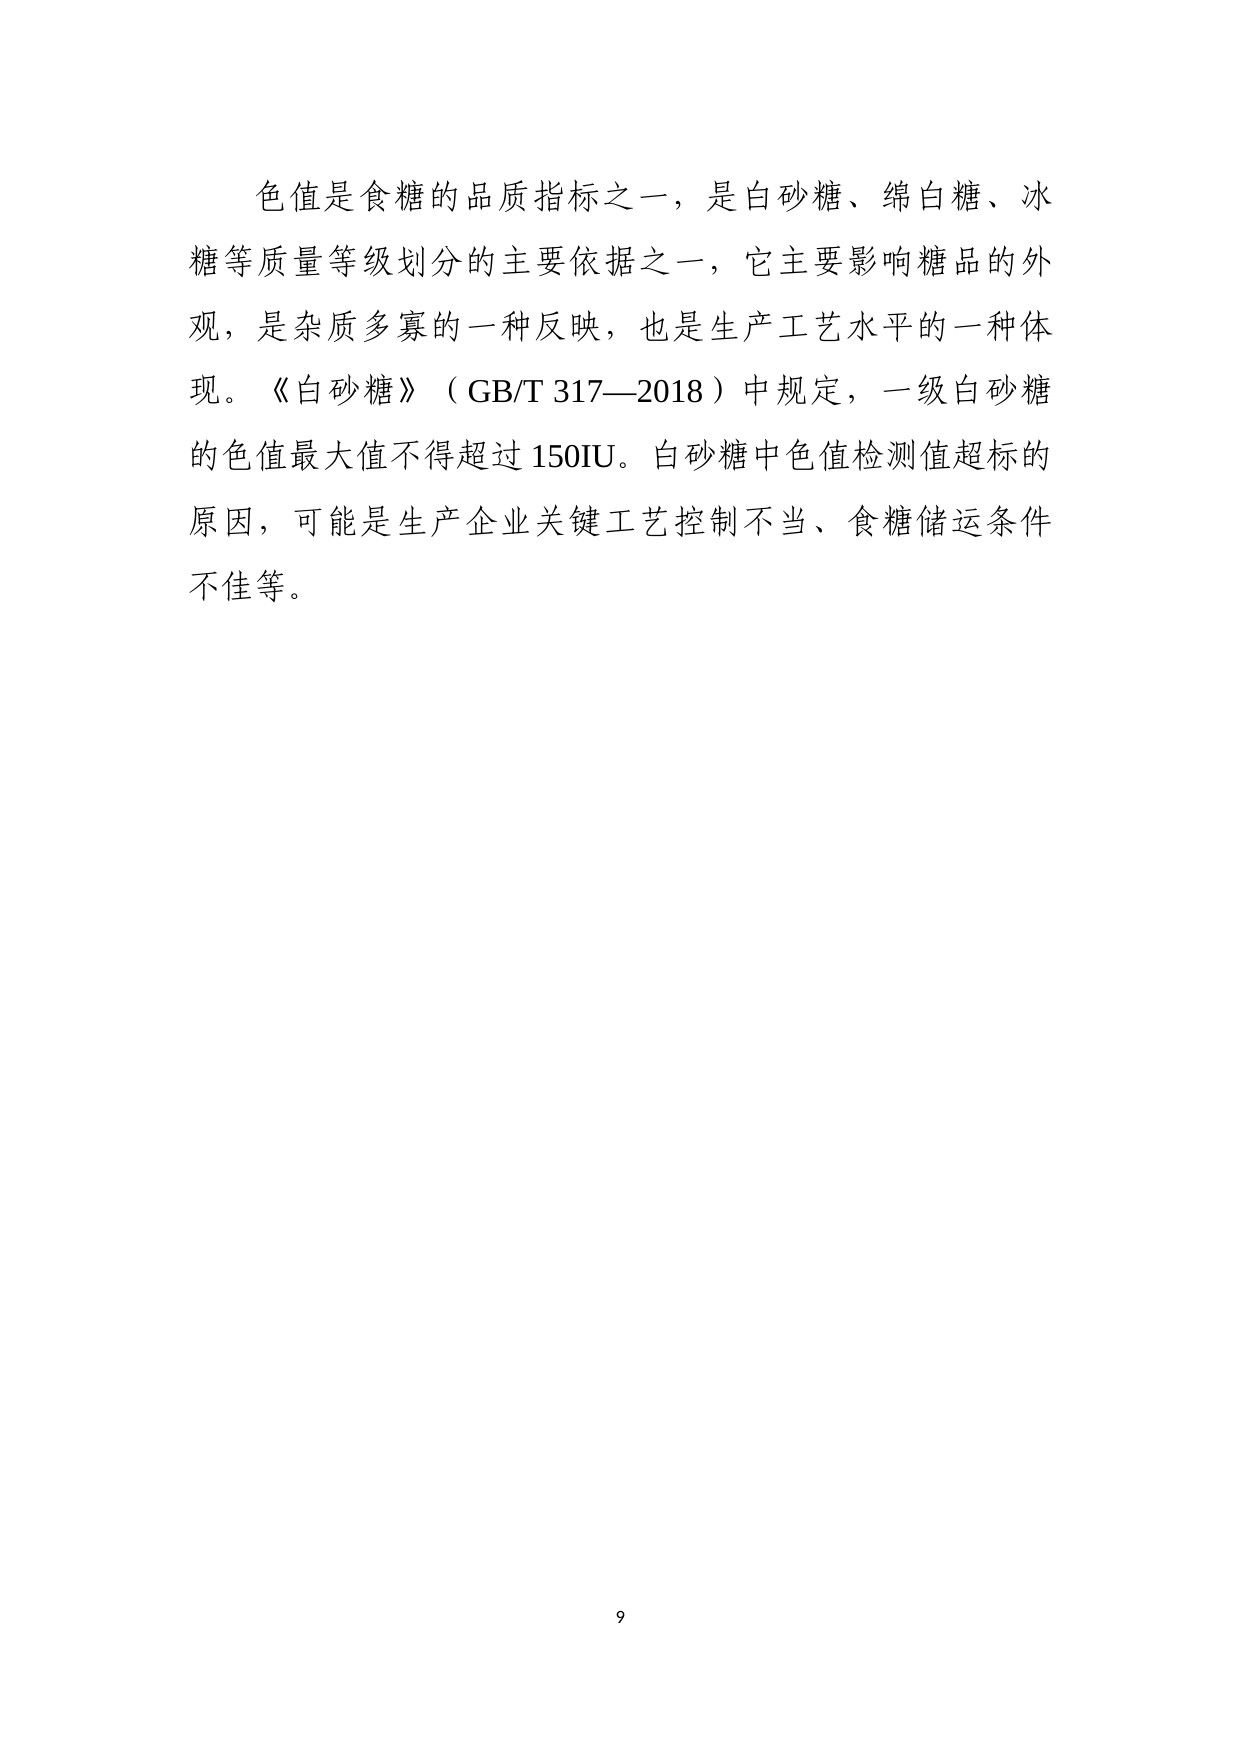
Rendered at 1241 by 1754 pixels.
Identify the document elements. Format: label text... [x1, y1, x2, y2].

text 色值是食糖的品质指标之一，是白砂糖、绵白糖、冰糖等质量等级划分的主要依据之一，它主要影响糖品的外观，是杂质多寡的一种反映，也是生产工艺水平的一种体现。《白砂糖》（GB/T 317—2018）中规定，一级白砂糖的色值最大值不得超过150IU。白砂糖中色值检测值超标的原因，可能是生产企业关键工艺控制不当、食糖储运条件不佳等。 [187, 162, 1053, 617]
